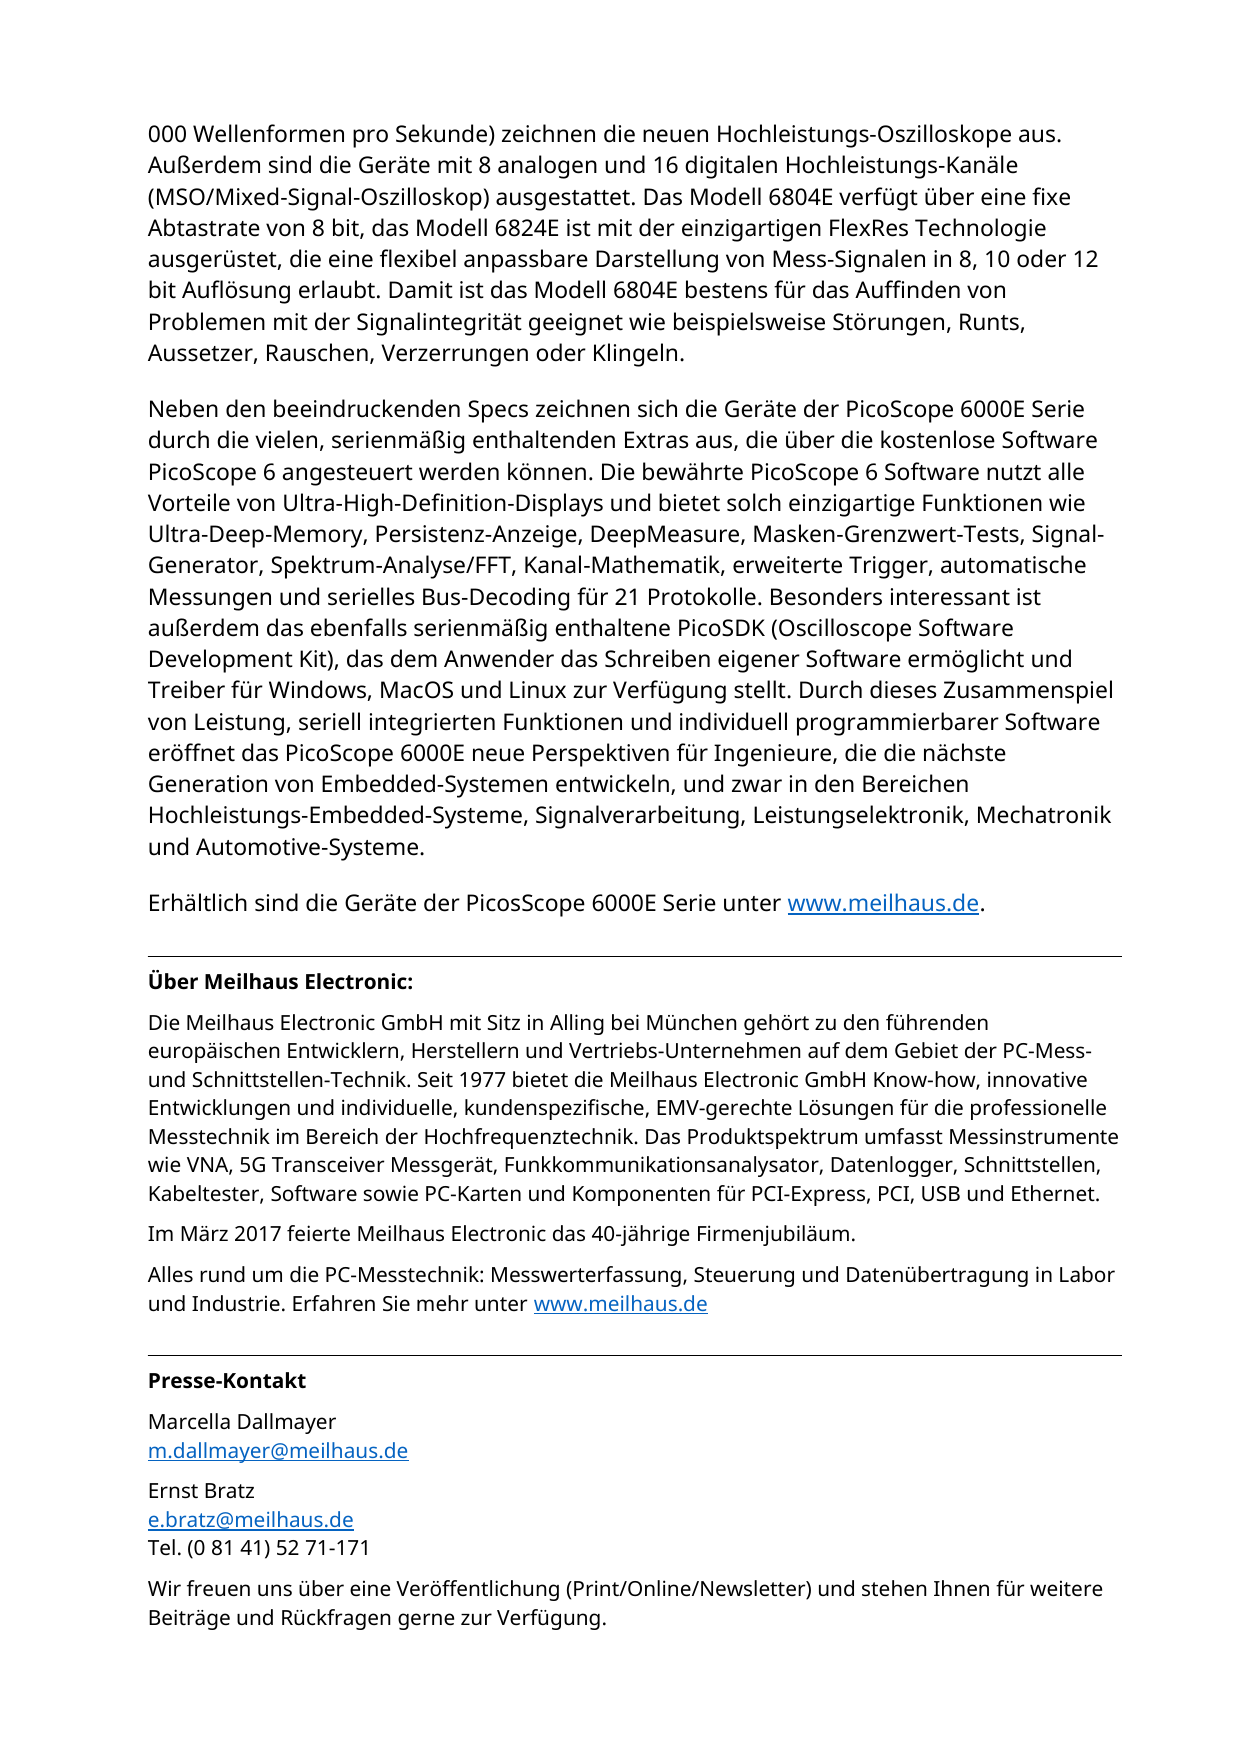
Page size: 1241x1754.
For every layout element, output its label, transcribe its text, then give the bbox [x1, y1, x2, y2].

text Neben den beeindruckenden Specs zeichnen sich die Geräte der PicoScope 6000E Serie durch die vielen, serienmäßig enthaltenden Extras aus, die über die kostenlose Software PicoScope 6 angesteuert werden können. Die bewährte PicoScope 6 Software nutzt alle Vorteile von Ultra-High-Definition-Displays und bietet solch einzigartige Funktionen wie Ultra-Deep-Memory, Persistenz-Anzeige, DeepMeasure, Masken-Grenzwert-Tests, Signal-Generator, Spektrum-Analyse/FFT, Kanal-Mathematik, erweiterte Trigger, automatische Messungen und serielles Bus-Decoding für 21 Protokolle. Besonders interessant ist außerdem das ebenfalls serienmäßig enthaltene PicoSDK (Oscilloscope Software Development Kit), das dem Anwender das Schreiben eigener Software ermöglicht und Treiber für Windows, MacOS und Linux zur Verfügung stellt. Durch dieses Zusammenspiel von Leistung, seriell integrierten Funktionen und individuell programmierbarer Software eröffnet das PicoScope 6000E neue Perspektiven für Ingenieure, die die nächste Generation von Embedded-Systemen entwickeln, und zwar in den Bereichen Hochleistungs-Embedded-Systeme, Signalverarbeitung, Leistungselektronik, Mechatronik und Automotive-Systeme. [148, 393, 1122, 862]
text Wir freuen uns über eine Veröffentlichung (Print/Online/Newsletter) und stehen Ihnen für weitere Beiträge und Rückfragen gerne zur Verfügung. [148, 1574, 1122, 1631]
text Die Meilhaus Electronic GmbH mit Sitz in Alling bei München gehört zu den führenden europäischen Entwicklern, Herstellern und Vertriebs-Unternehmen auf dem Gebiet der PC-Mess- und Schnittstellen-Technik. Seit 1977 bietet die Meilhaus Electronic GmbH Know-how, innovative Entwicklungen und individuelle, kundenspezifische, EMV-gerechte Lösungen für die professionelle Messtechnik im Bereich der Hochfrequenztechnik. Das Produktspektrum umfasst Messinstrumente wie VNA, 5G Transceiver Messgerät, Funkkommunikationsanalysator, Datenlogger, Schnittstellen, Kabeltester, Software sowie PC-Karten und Komponenten für PCI-Express, PCI, USB und Ethernet. [148, 1008, 1122, 1207]
text Erhältlich sind die Geräte der PicosScope 6000E Serie unter www.meilhaus.de. [148, 887, 1122, 918]
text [148, 118, 1122, 368]
text Ernst Bratz e.bratz@meilhaus.de Tel. (0 81 41) 52 71-171 [148, 1477, 1122, 1562]
text Über Meilhaus Electronic: [148, 957, 1122, 996]
text Presse-Kontakt [148, 1356, 1122, 1395]
text Marcella Dallmayer m.dallmayer@meilhaus.de [148, 1407, 1122, 1464]
text Im März 2017 feierte Meilhaus Electronic das 40-jährige Firmenjubiläum. [148, 1219, 1122, 1248]
text Alles rund um die PC-Messtechnik: Messwerterfassung, Steuerung und Datenübertragung in Labor und Industrie. Erfahren Sie mehr unter www.meilhaus.de [148, 1261, 1122, 1317]
